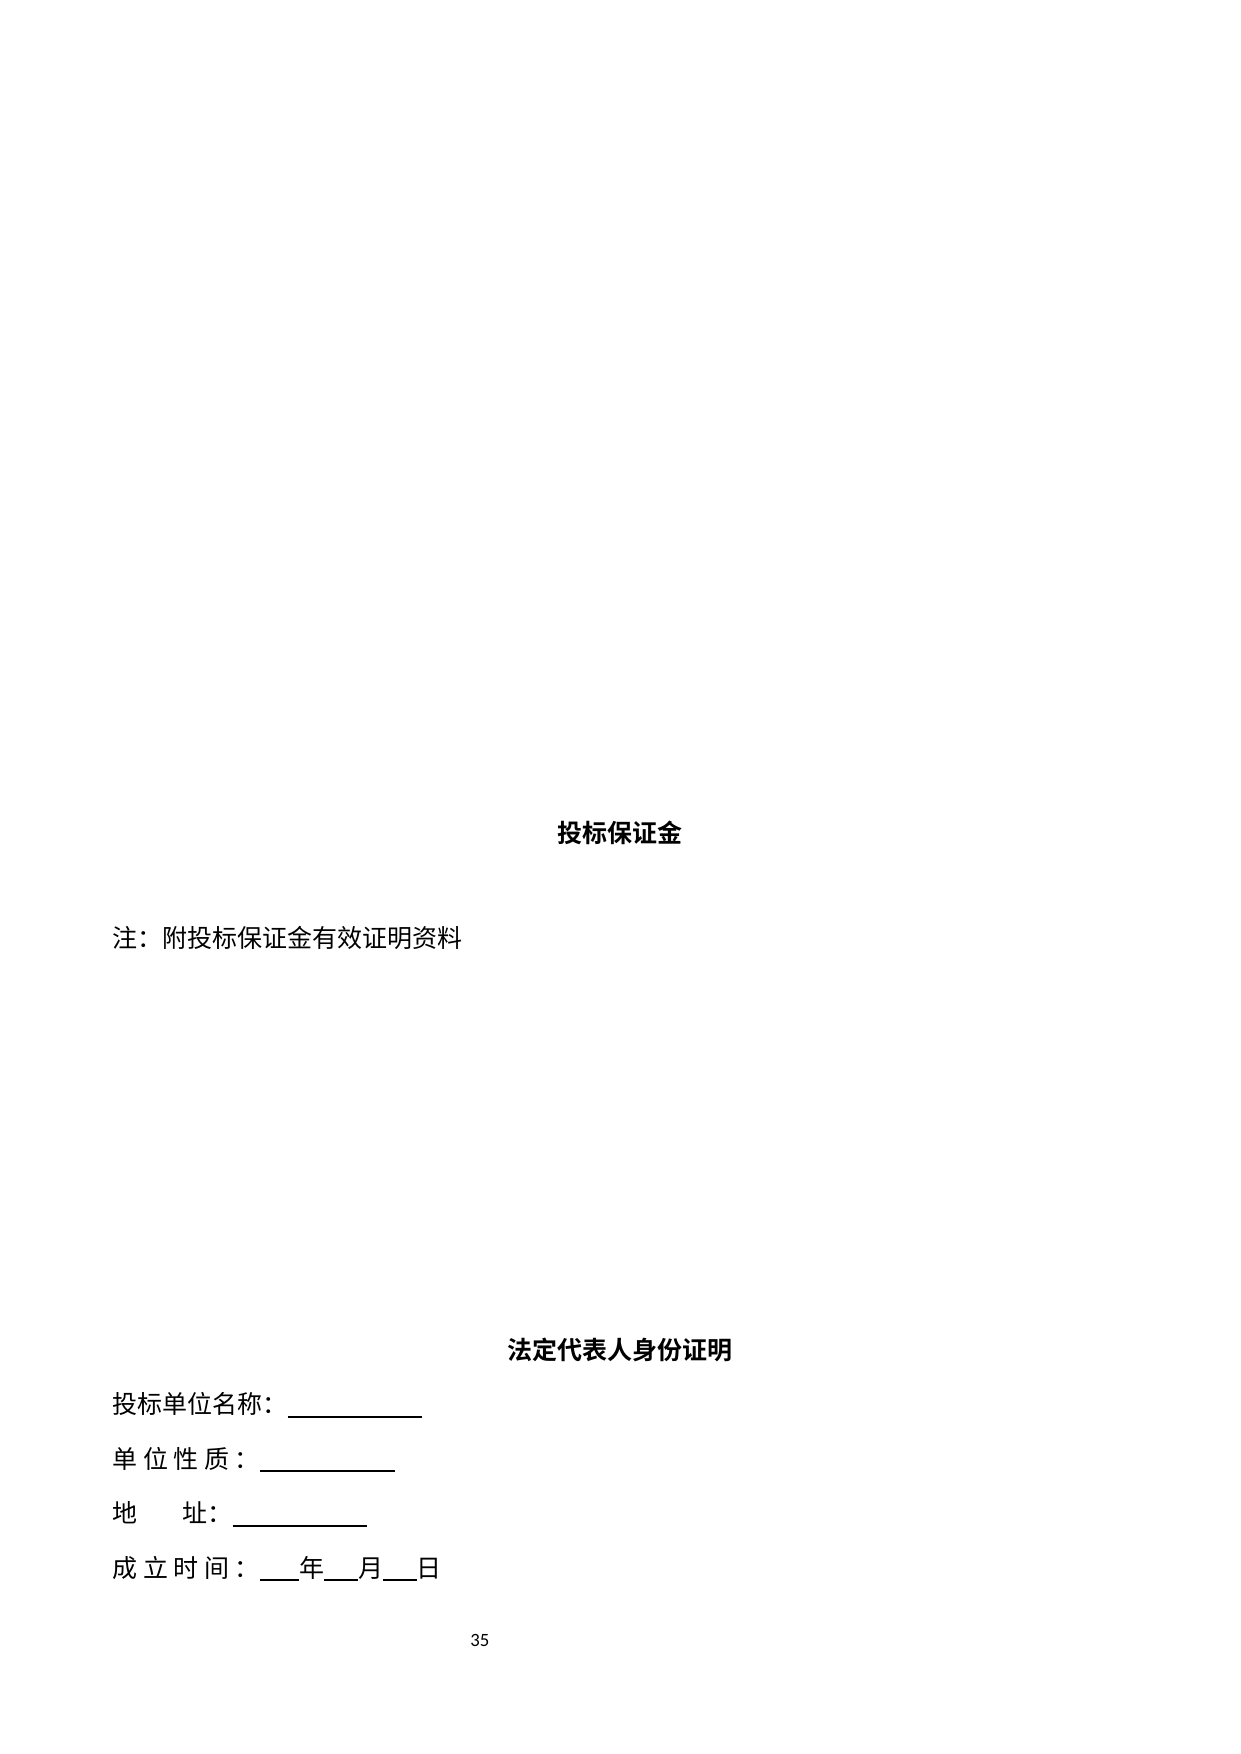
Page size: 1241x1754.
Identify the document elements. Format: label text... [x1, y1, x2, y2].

text 投标保证金 [112, 813, 1128, 850]
text 投标单位名称： [112, 1385, 1128, 1421]
text 单 位 性 质 ： [112, 1439, 1128, 1476]
text 法定代表人身份证明 [112, 1331, 1128, 1367]
text 成 立 时 间 ： 年 月 日 [112, 1548, 1128, 1584]
text 注：附投标保证金有效证明资料 [112, 919, 1128, 955]
text 地 址： [112, 1494, 1128, 1530]
